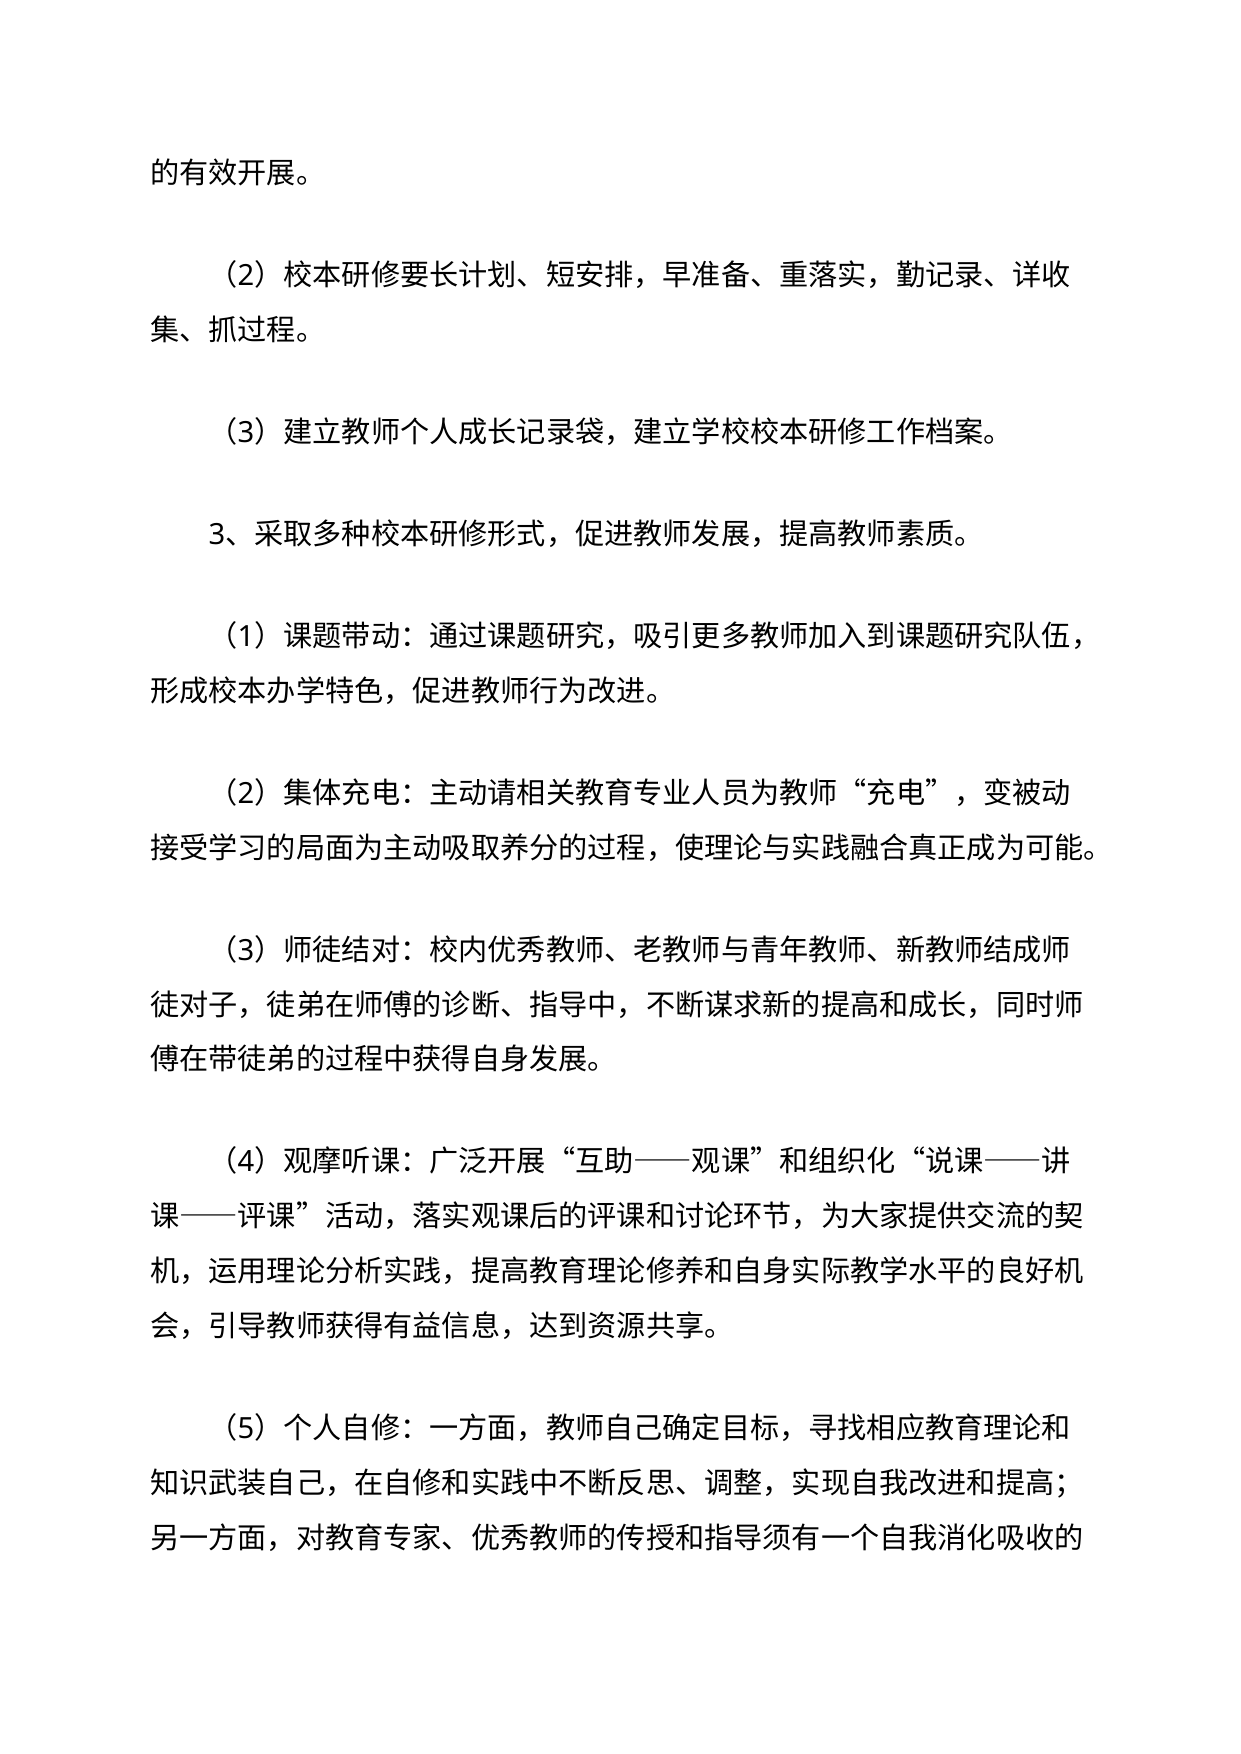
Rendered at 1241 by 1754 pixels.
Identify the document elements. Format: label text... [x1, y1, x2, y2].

text 3、采取多种校本研修形式，促进教师发展，提高教师素质。 [150, 511, 1090, 553]
text （2）集体充电：主动请相关教育专业人员为教师“充电”，变被动接受学习的局面为主动吸取养分的过程，使理论与实践融合真正成为可能。 [150, 769, 1090, 867]
text （1）课题带动：通过课题研究，吸引更多教师加入到课题研究队伍，形成校本办学特色，促进教师行为改进。 [150, 612, 1090, 710]
text （3）建立教师个人成长记录袋，建立学校校本研修工作档案。 [150, 408, 1090, 451]
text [150, 150, 1090, 192]
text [150, 1404, 1090, 1556]
text （4）观摩听课：广泛开展“互助——观课”和组织化“说课——讲课——评课”活动，落实观课后的评课和讨论环节，为大家提供交流的契机，运用理论分析实践，提高教育理论修养和自身实际教学水平的良好机会，引导教师获得有益信息，达到资源共享。 [150, 1138, 1090, 1345]
text （3）师徒结对：校内优秀教师、老教师与青年教师、新教师结成师徒对子，徒弟在师傅的诊断、指导中，不断谋求新的提高和成长，同时师傅在带徒弟的过程中获得自身发展。 [150, 926, 1090, 1078]
text （2）校本研修要长计划、短安排，早准备、重落实，勤记录、详收集、抓过程。 [150, 252, 1090, 349]
